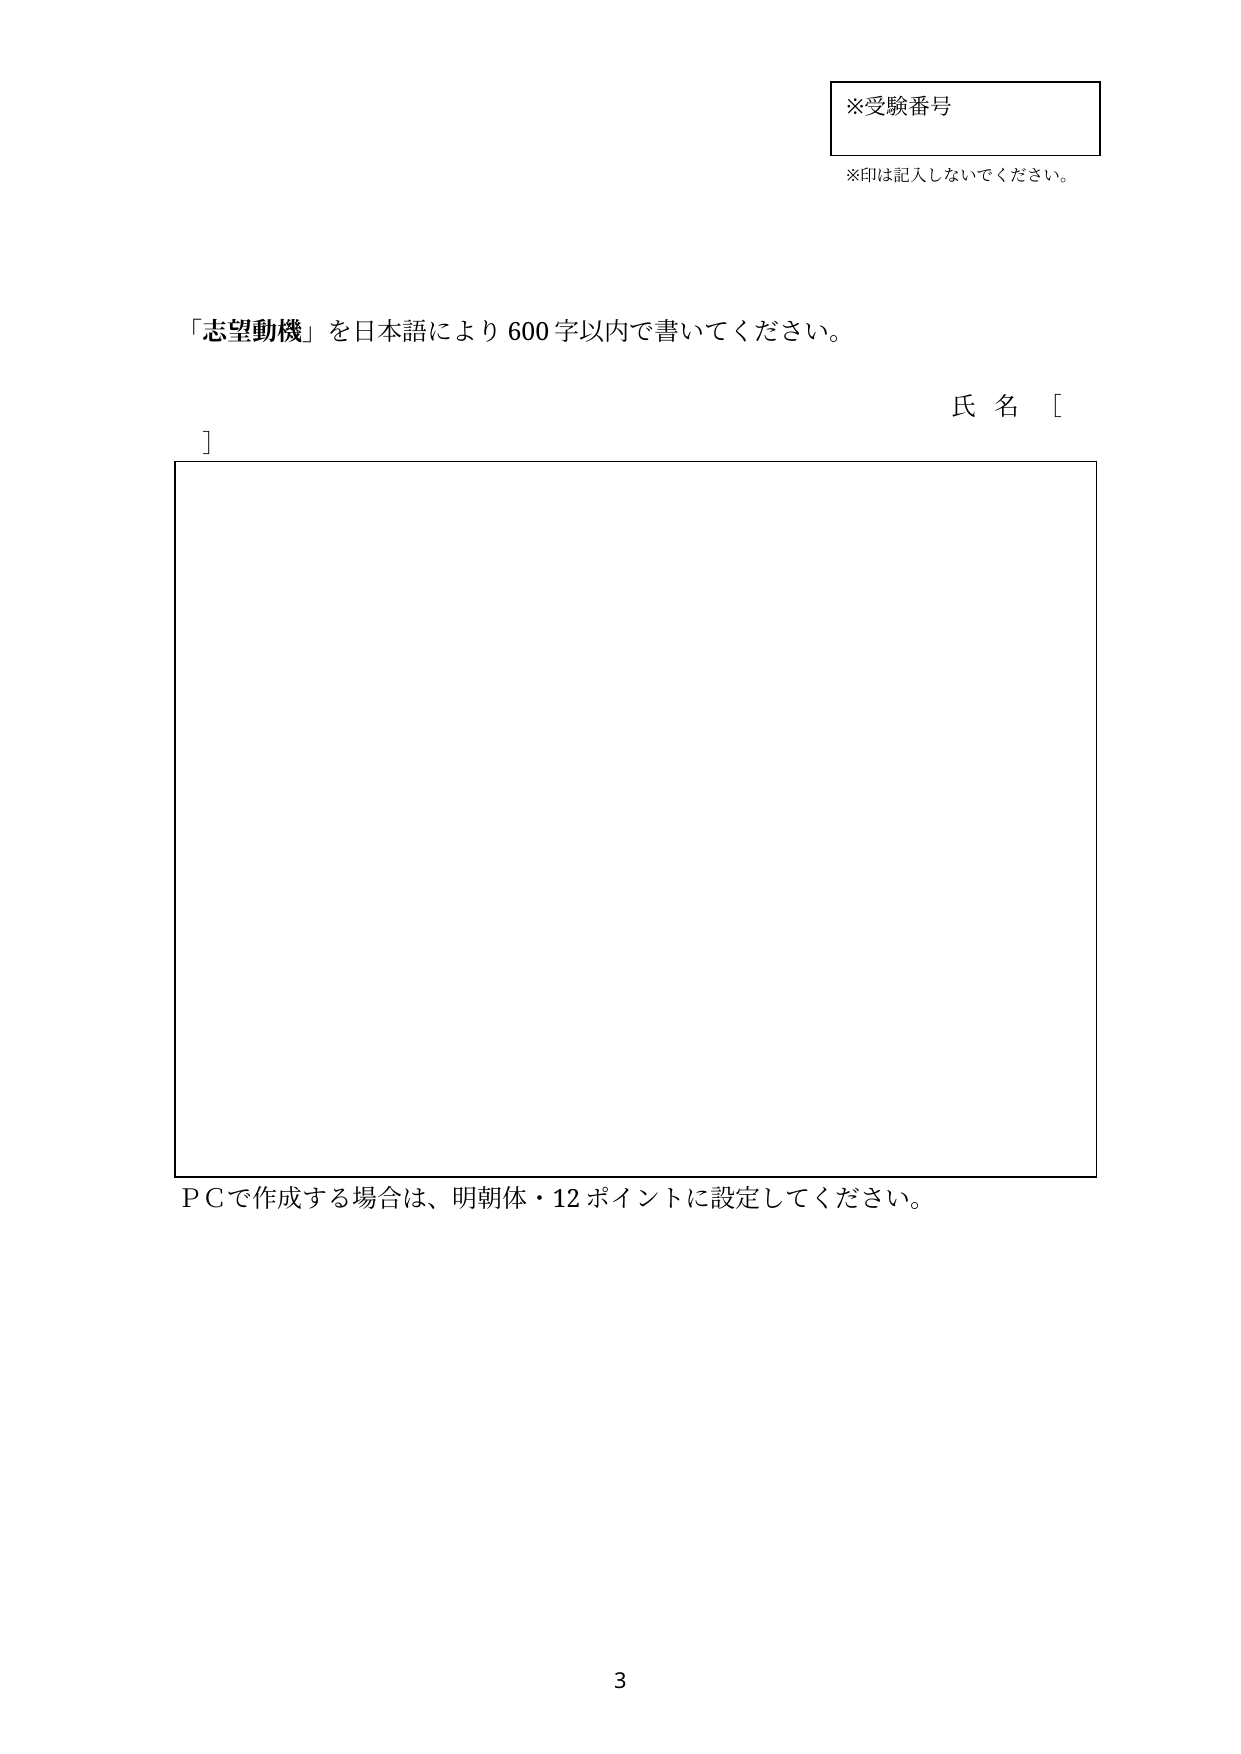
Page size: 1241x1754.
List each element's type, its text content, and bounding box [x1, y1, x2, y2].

text ＰＣで作成する場合は、明朝体・12ポイントに設定してください。 [177, 1178, 1063, 1215]
table_header [176, 462, 1096, 1176]
text 氏名［ ］ [177, 386, 1063, 461]
text 「志望動機」を日本語により600字以内で書いてください。 [177, 311, 1063, 348]
